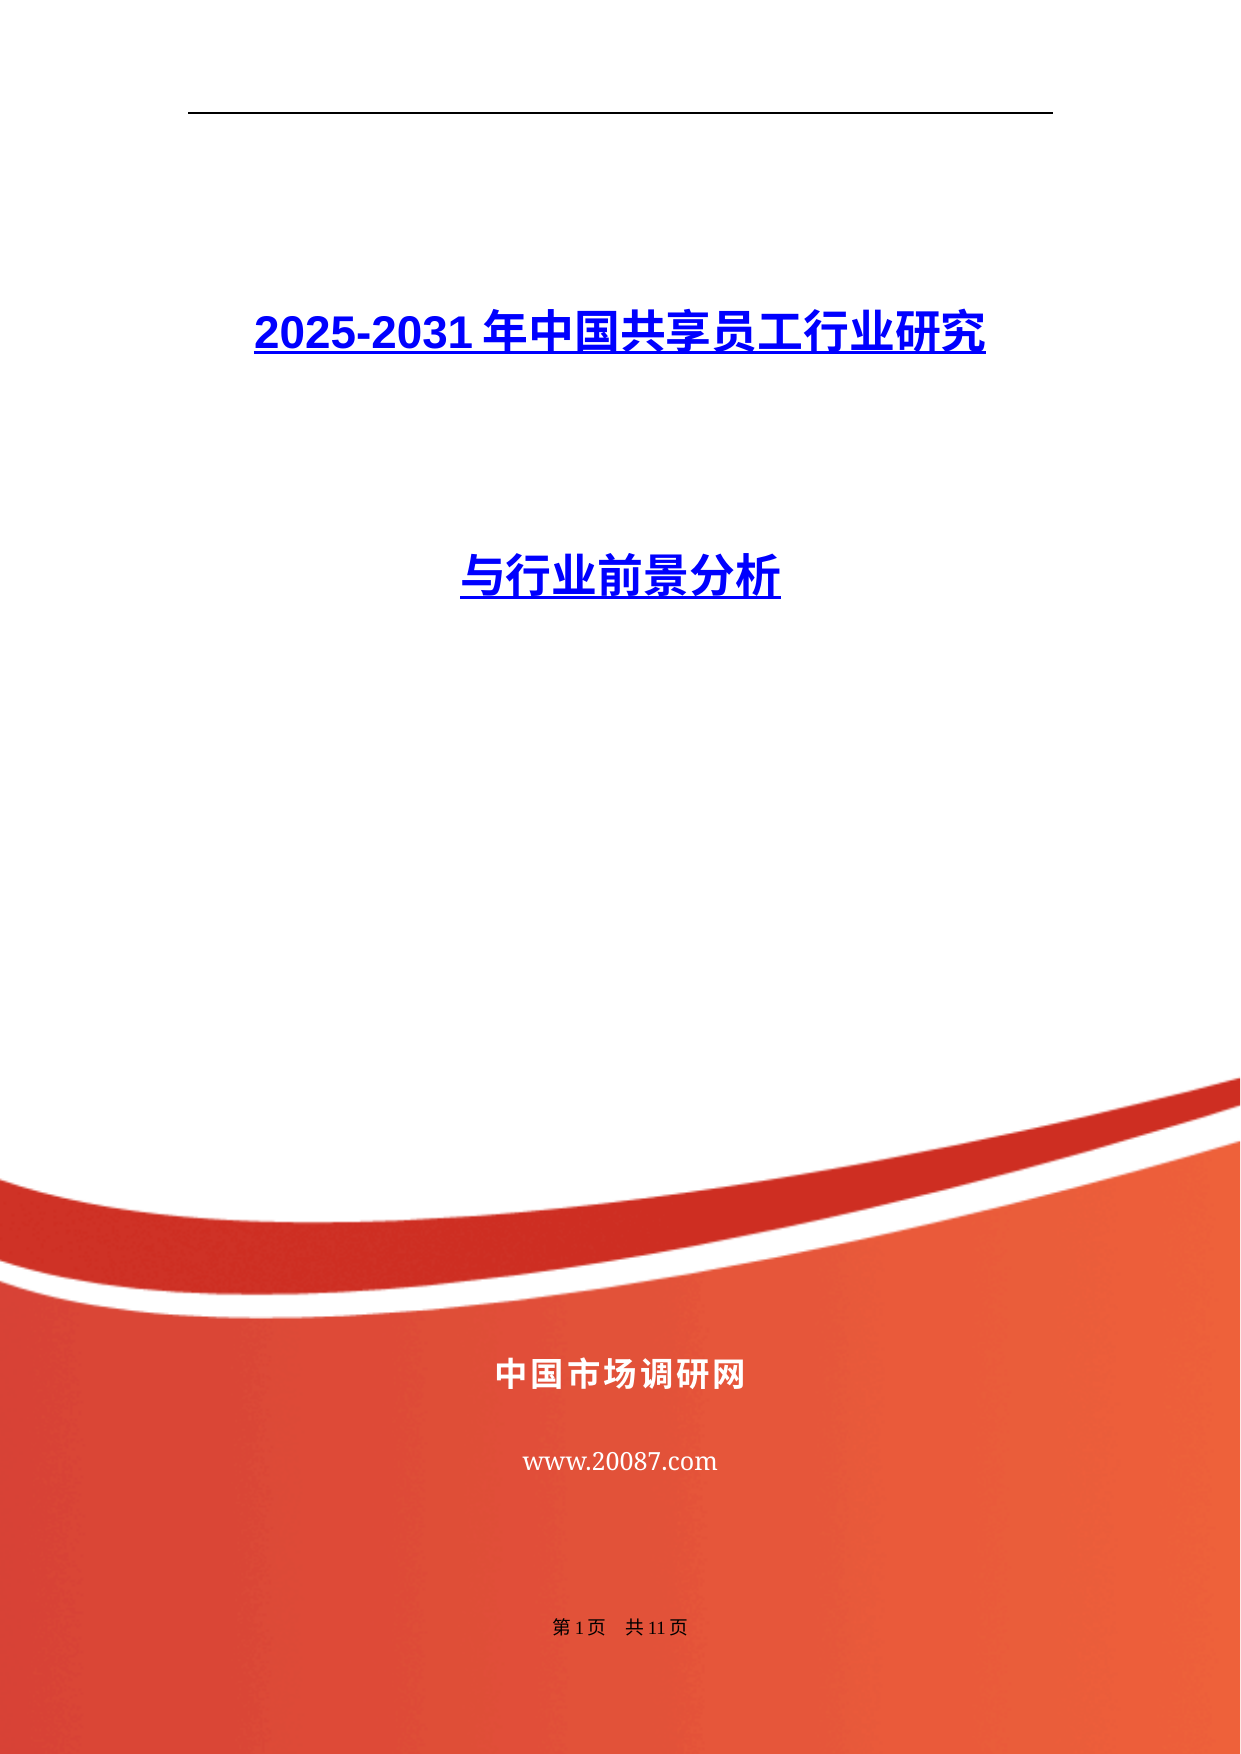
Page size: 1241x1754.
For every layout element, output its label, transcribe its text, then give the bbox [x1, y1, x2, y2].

table_header 2025-2031年中国共享员工行业研究与行业前景分析 [188, 207, 1053, 773]
subtitle 中国市场调研网 [187, 1339, 1053, 1404]
text www.20087.com [187, 1428, 1053, 1493]
picture [0, 1006, 1241, 1754]
